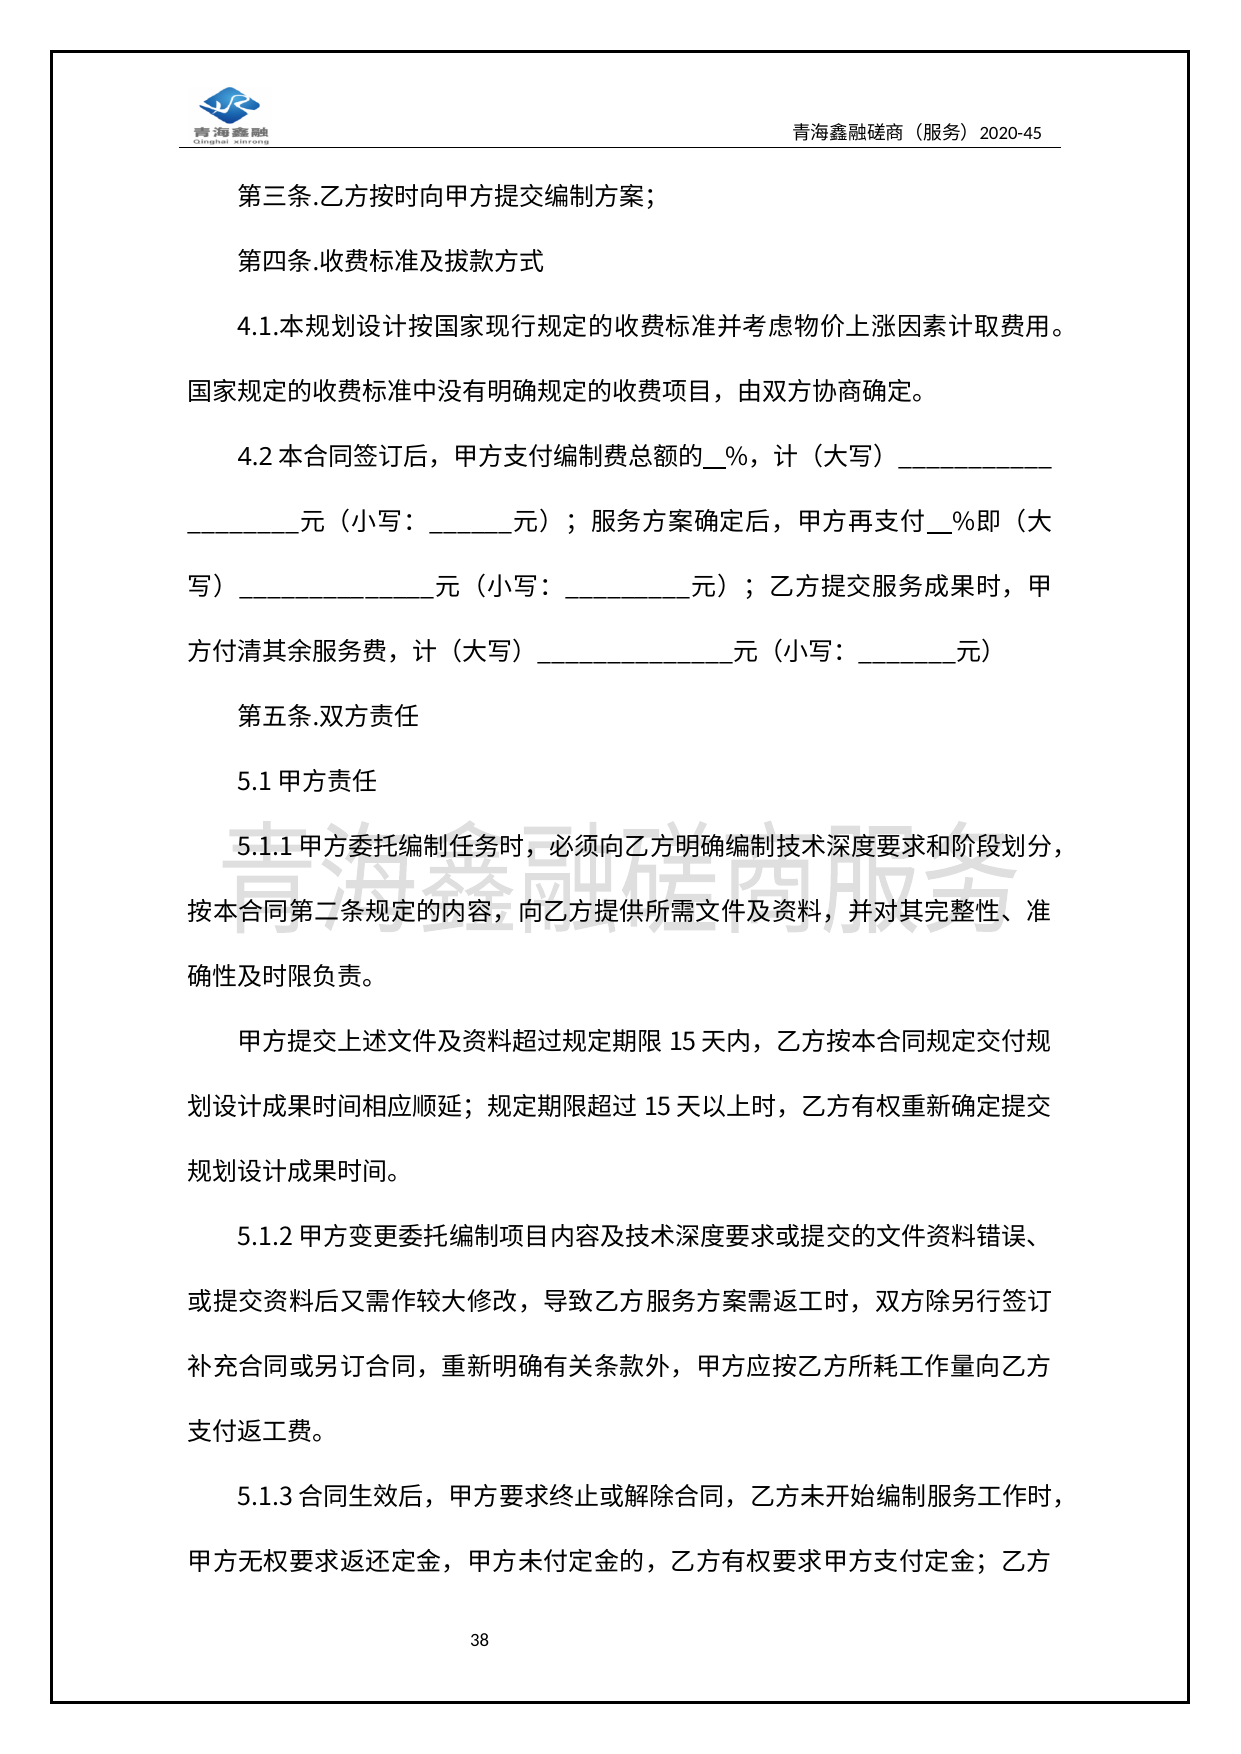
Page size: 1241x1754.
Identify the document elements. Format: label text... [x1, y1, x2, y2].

text 5.1.3合同生效后，甲方要求终止或解除合同，乙方未开始编制服务工作时，甲方无权要求返还定金，甲方未付定金的，乙方有权要求甲方支付定金；乙方已开始编制服务的，甲方根据乙方该阶段实际完成工作量支付规划设计费，不足一半时，按一半支付，超过一半时，按全部支付。 [187, 1462, 1053, 1592]
text 5.1甲方责任 [187, 747, 1053, 812]
text 第五条.双方责任 [187, 682, 1053, 747]
text 甲方提交上述文件及资料超过规定期限15天内，乙方按本合同规定交付规划设计成果时间相应顺延；规定期限超过15天以上时，乙方有权重新确定提交规划设计成果时间。 [187, 1007, 1053, 1202]
text 4.1.本规划设计按国家现行规定的收费标准并考虑物价上涨因素计取费用。国家规定的收费标准中没有明确规定的收费项目，由双方协商确定。 [187, 292, 1053, 422]
text 第四条.收费标准及拔款方式 [187, 227, 1053, 292]
text 5.1.1甲方委托编制任务时，必须向乙方明确编制技术深度要求和阶段划分，按本合同第二条规定的内容，向乙方提供所需文件及资料，并对其完整性、准确性及时限负责。 [187, 812, 1053, 1007]
picture [188, 87, 273, 145]
text 第三条.乙方按时向甲方提交编制方案； [187, 162, 1053, 227]
text 5.1.2甲方变更委托编制项目内容及技术深度要求或提交的文件资料错误、或提交资料后又需作较大修改，导致乙方服务方案需返工时，双方除另行签订补充合同或另订合同，重新明确有关条款外，甲方应按乙方所耗工作量向乙方支付返工费。 [187, 1202, 1053, 1462]
text 4.2本合同签订后，甲方支付编制费总额的 %，计（大写）___________________元（小写：______元）；服务方案确定后，甲方再支付 %即（大写）______________元（小写：_________元）；乙方提交服务成果时，甲方付清其余服务费，计（大写）______________元（小写：_______元） [187, 422, 1053, 682]
